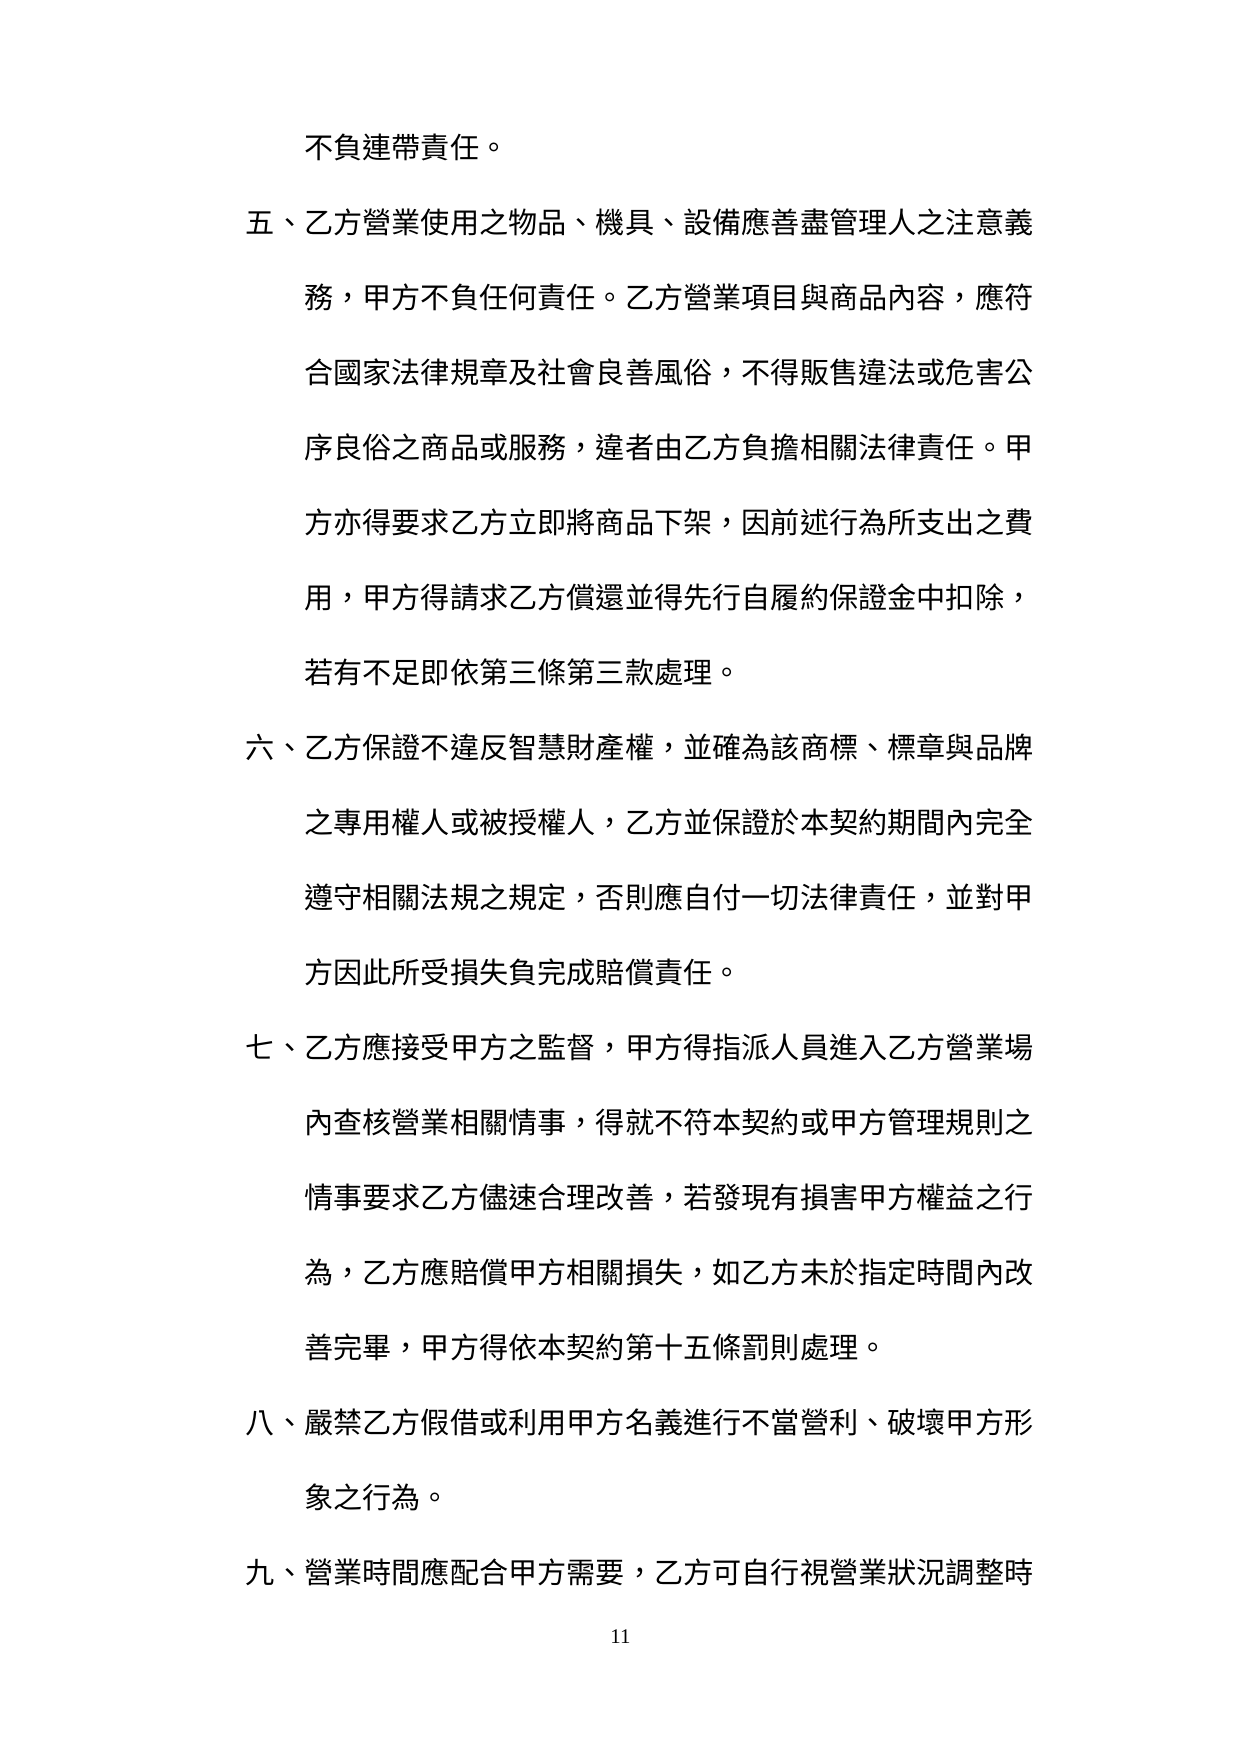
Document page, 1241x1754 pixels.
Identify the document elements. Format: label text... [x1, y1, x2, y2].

text 七、乙方應接受甲方之監督，甲方得指派人員進入乙方營業場內查核營業相關情事，得就不符本契約或甲方管理規則之情事要求乙方儘速合理改善，若發現有損害甲方權益之行為，乙方應賠償甲方相關損失，如乙方未於指定時間內改善完畢，甲方得依本契約第十五條罰則處理。 [246, 1008, 1053, 1383]
text 八、嚴禁乙方假借或利用甲方名義進行不當營利、破壞甲方形象之行為。 [246, 1383, 1053, 1533]
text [246, 108, 1053, 183]
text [246, 1533, 1053, 1608]
text 六、乙方保證不違反智慧財產權，並確為該商標、標章與品牌之專用權人或被授權人，乙方並保證於本契約期間內完全遵守相關法規之規定，否則應自付一切法律責任，並對甲方因此所受損失負完成賠償責任。 [246, 708, 1053, 1008]
text 五、乙方營業使用之物品、機具、設備應善盡管理人之注意義務，甲方不負任何責任。乙方營業項目與商品內容，應符合國家法律規章及社會良善風俗，不得販售違法或危害公序良俗之商品或服務，違者由乙方負擔相關法律責任。甲方亦得要求乙方立即將商品下架，因前述行為所支出之費用，甲方得請求乙方償還並得先行自履約保證金中扣除，若有不足即依第三條第三款處理。 [246, 183, 1053, 708]
